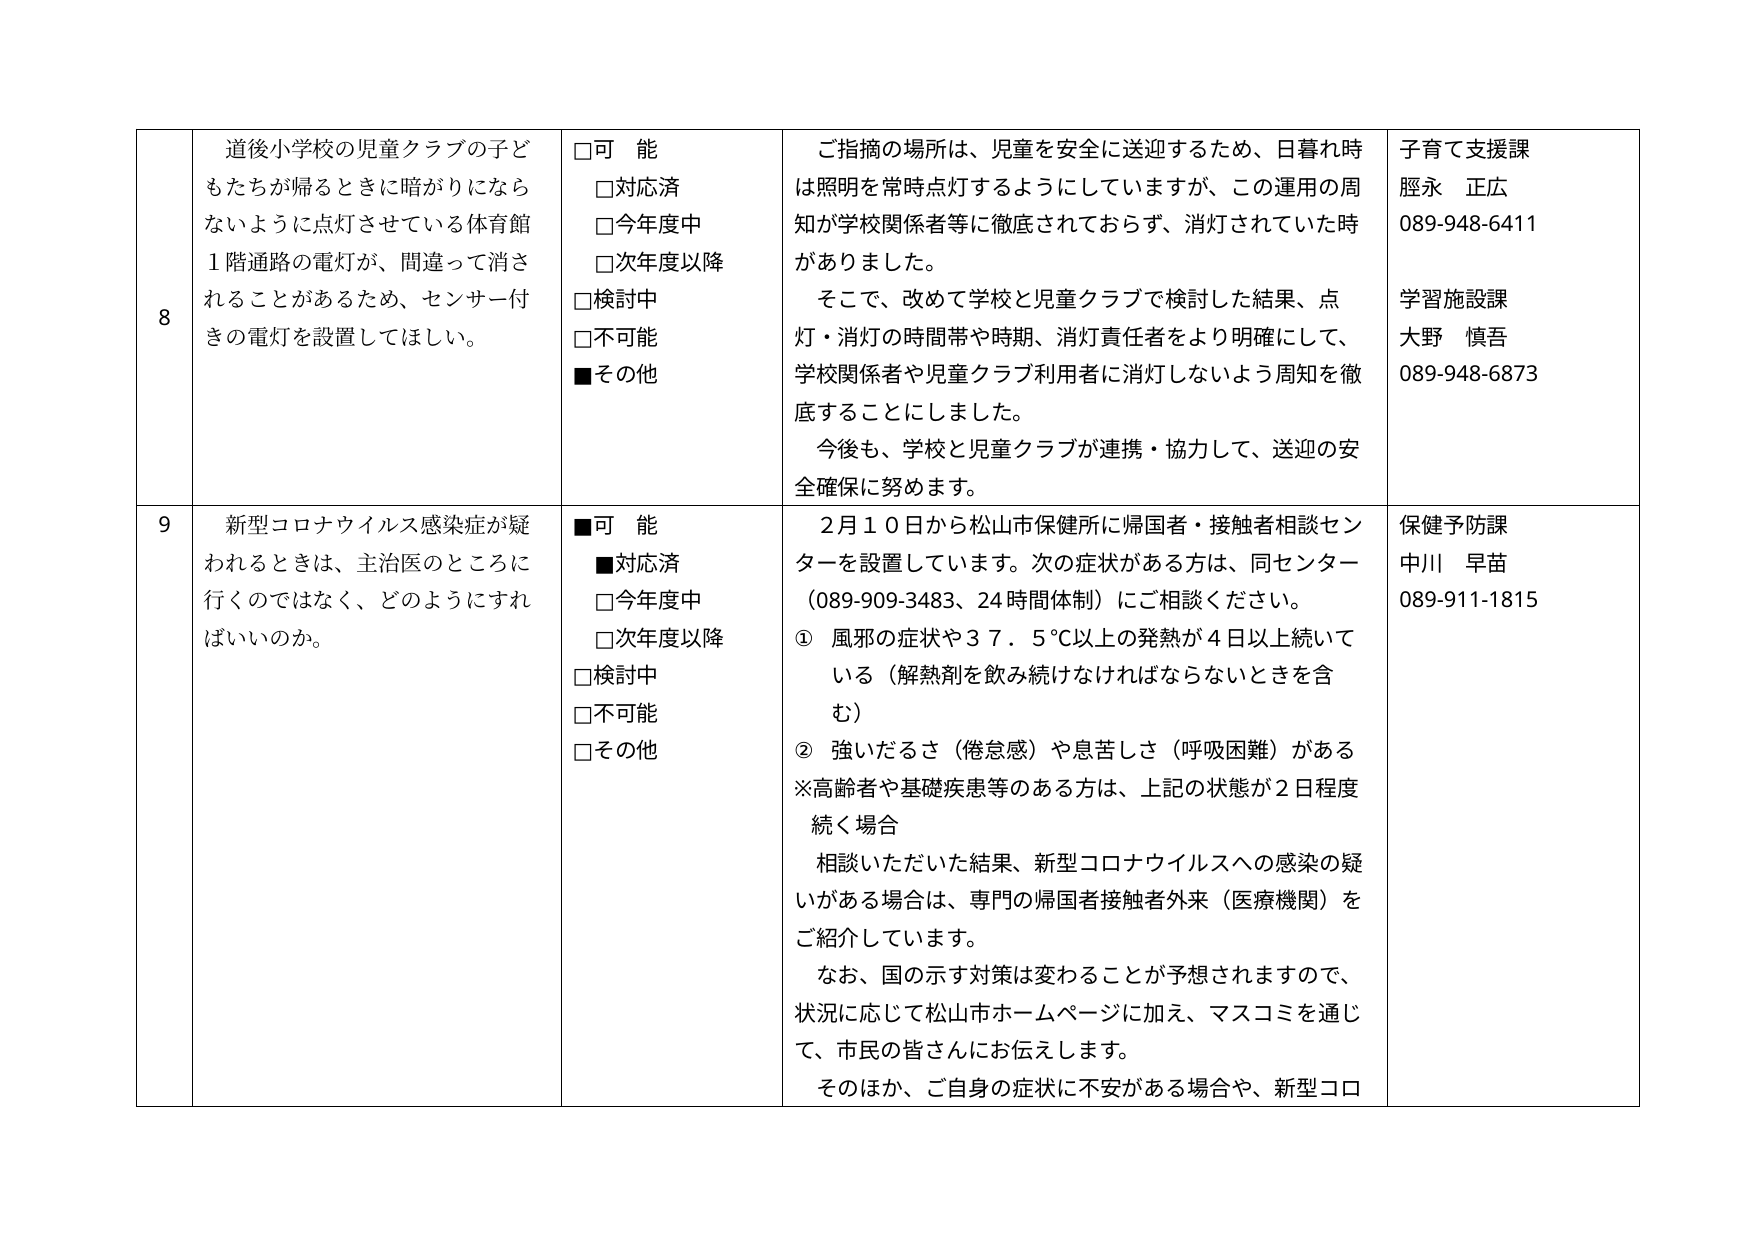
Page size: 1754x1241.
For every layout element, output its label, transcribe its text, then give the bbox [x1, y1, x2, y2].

table_cell ご指摘の場所は、児童を安全に送迎するため、日暮れ時は照明を常時点灯するようにしていますが、この運用の周知が学校関係者等に徹底されておらず、消灯されていた時がありました。 そこで、改めて学校と児童クラブで検討した結果、点灯・消灯の時間帯や時期、消灯責任者をより明確にして、学校関係者や児童クラブ利用者に消灯しないよう周知を徹底することにしました。 今後も、学校と児童クラブが連携・協力して、送迎の安全確保に努めます。 [783, 130, 1387, 504]
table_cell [562, 506, 782, 1106]
table_cell 子育て支援課 脛永 正広 089-948-6411 学習施設課 大野 慎吾 089-948-6873 [1388, 130, 1639, 504]
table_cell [193, 506, 561, 1106]
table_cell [783, 506, 1387, 1106]
table_cell 道後小学校の児童クラブの子どもたちが帰るときに暗がりにならないように点灯させている体育館１階通路の電灯が、間違って消されることがあるため、センサー付きの電灯を設置してほしい。 [193, 130, 561, 504]
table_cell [1388, 506, 1639, 1106]
table_cell □可 能 □対応済 □今年度中 □次年度以降 □検討中 □不可能 ■その他 [562, 130, 782, 504]
table_cell 8 [137, 130, 192, 504]
table_cell 9 [137, 506, 192, 1106]
